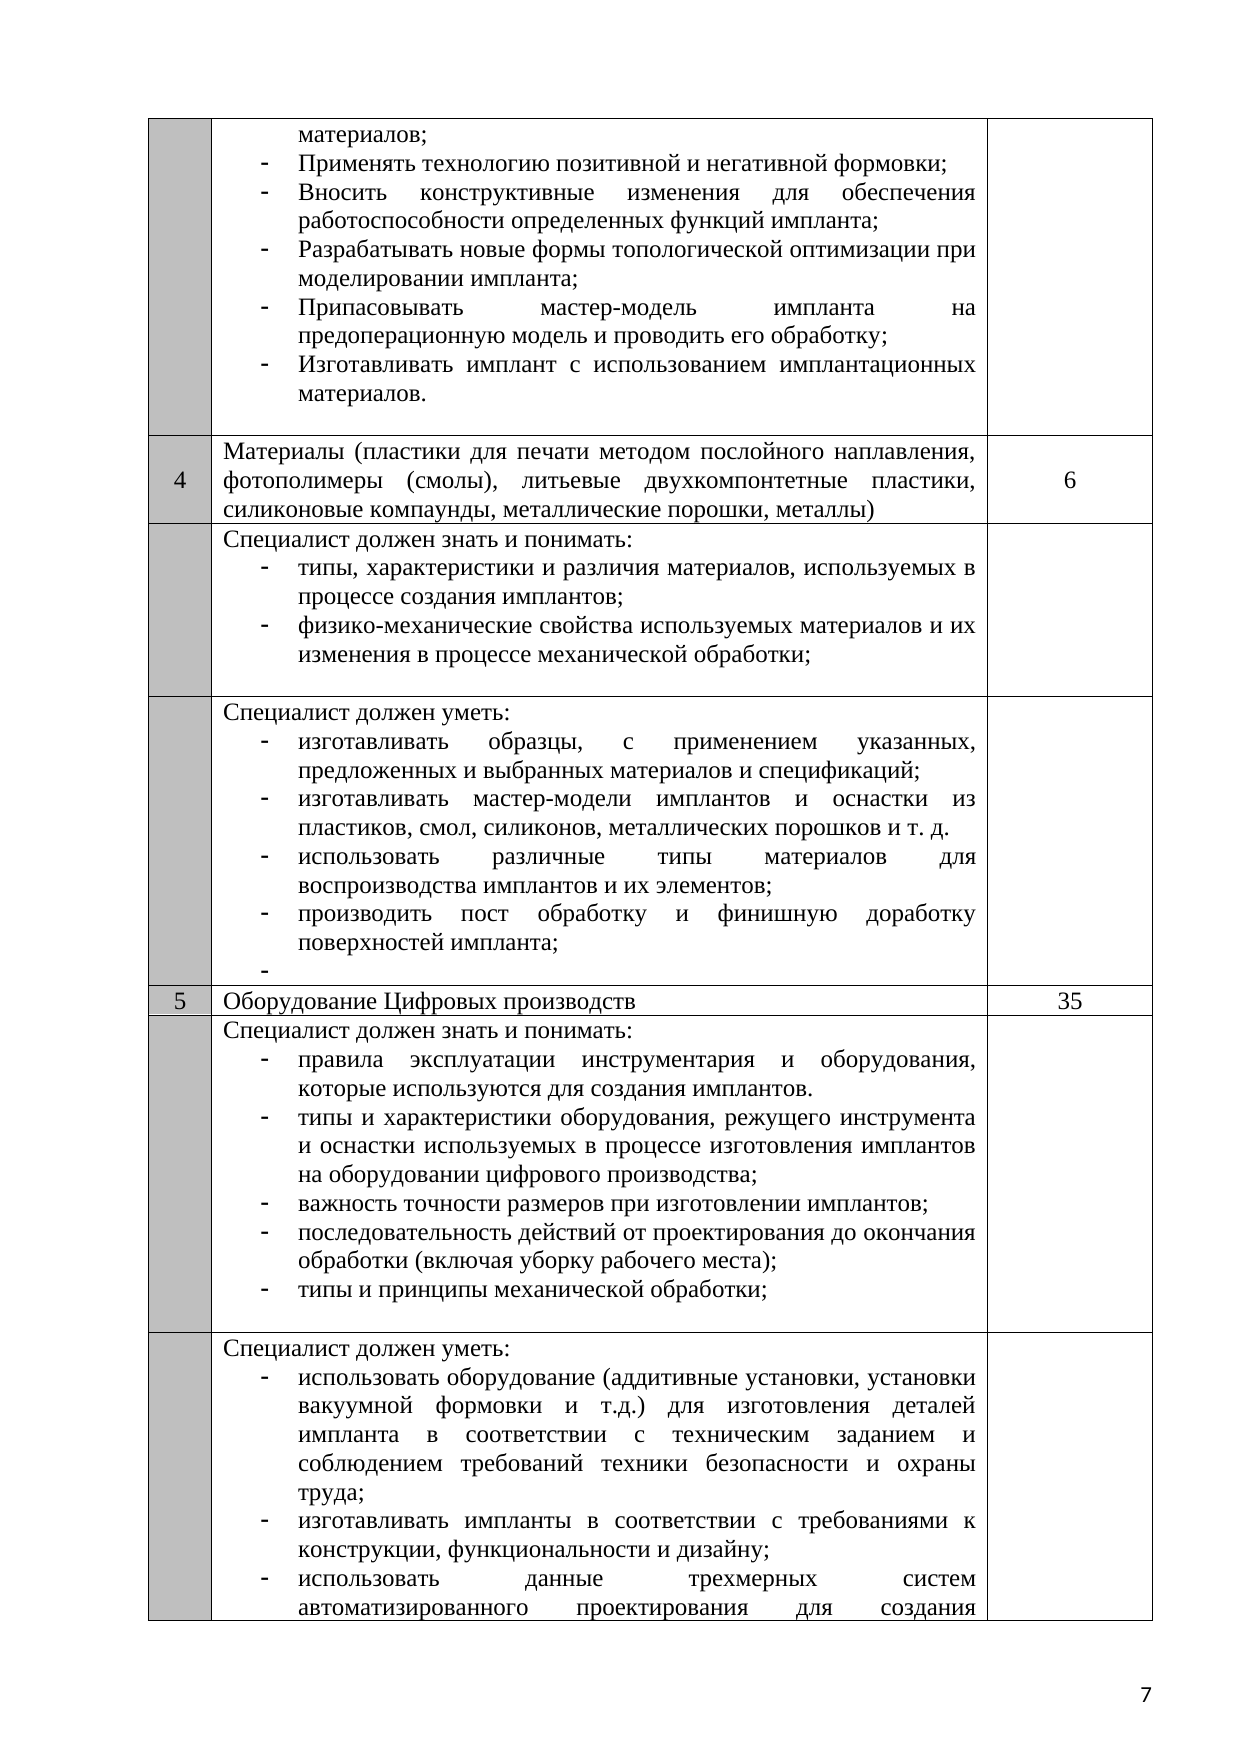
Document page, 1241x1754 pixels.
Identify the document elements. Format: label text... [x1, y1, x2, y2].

table_cell [149, 1016, 211, 1332]
table_cell [149, 119, 211, 435]
table_cell 5 [149, 986, 211, 1014]
table_cell Материалы (пластики для печати методом послойного наплавления, фотополимеры (смолы), литьевые двухкомпонтетные пластики, силиконовые компаунды, металлические порошки, металлы) [212, 436, 987, 523]
table_cell 35 [988, 986, 1152, 1014]
table_cell [988, 524, 1152, 696]
table_cell [988, 119, 1152, 435]
table_cell 4 [149, 436, 211, 523]
table_cell Специалист должен уметь: изготавливать образцы, с применением указанных, предложенных и выбранных материалов и спецификаций; изготавливать мастер-модели имплантов и оснастки из пластиков, смол, силиконов, металлических порошков и т. д. использовать различные типы материалов для воспроизводства имплантов и их элементов; производить пост обработку и финишную доработку поверхностей импланта; [212, 697, 987, 985]
table_cell [988, 697, 1152, 985]
table_cell [988, 1016, 1152, 1332]
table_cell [212, 119, 987, 435]
table_cell [149, 1333, 211, 1620]
table_cell [149, 524, 211, 696]
table_cell [988, 1333, 1152, 1620]
table_cell 6 [988, 436, 1152, 523]
table_cell Оборудование Цифровых производств [212, 986, 987, 1014]
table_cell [212, 1333, 987, 1620]
table_cell [149, 697, 211, 985]
table_cell Специалист должен знать и понимать: правила эксплуатации инструментария и оборудования, которые используются для создания имплантов. типы и характеристики оборудования, режущего инструмента и оснастки используемых в процессе изготовления имплантов на оборудовании цифрового производства; важность точности размеров при изготовлении имплантов; последовательность действий от проектирования до окончания обработки (включая уборку рабочего места); типы и принципы механической обработки; [212, 1016, 987, 1332]
table_cell Специалист должен знать и понимать: типы, характеристики и различия материалов, используемых в процессе создания имплантов; физико-механические свойства используемых материалов и их изменения в процессе механической обработки; [212, 524, 987, 696]
